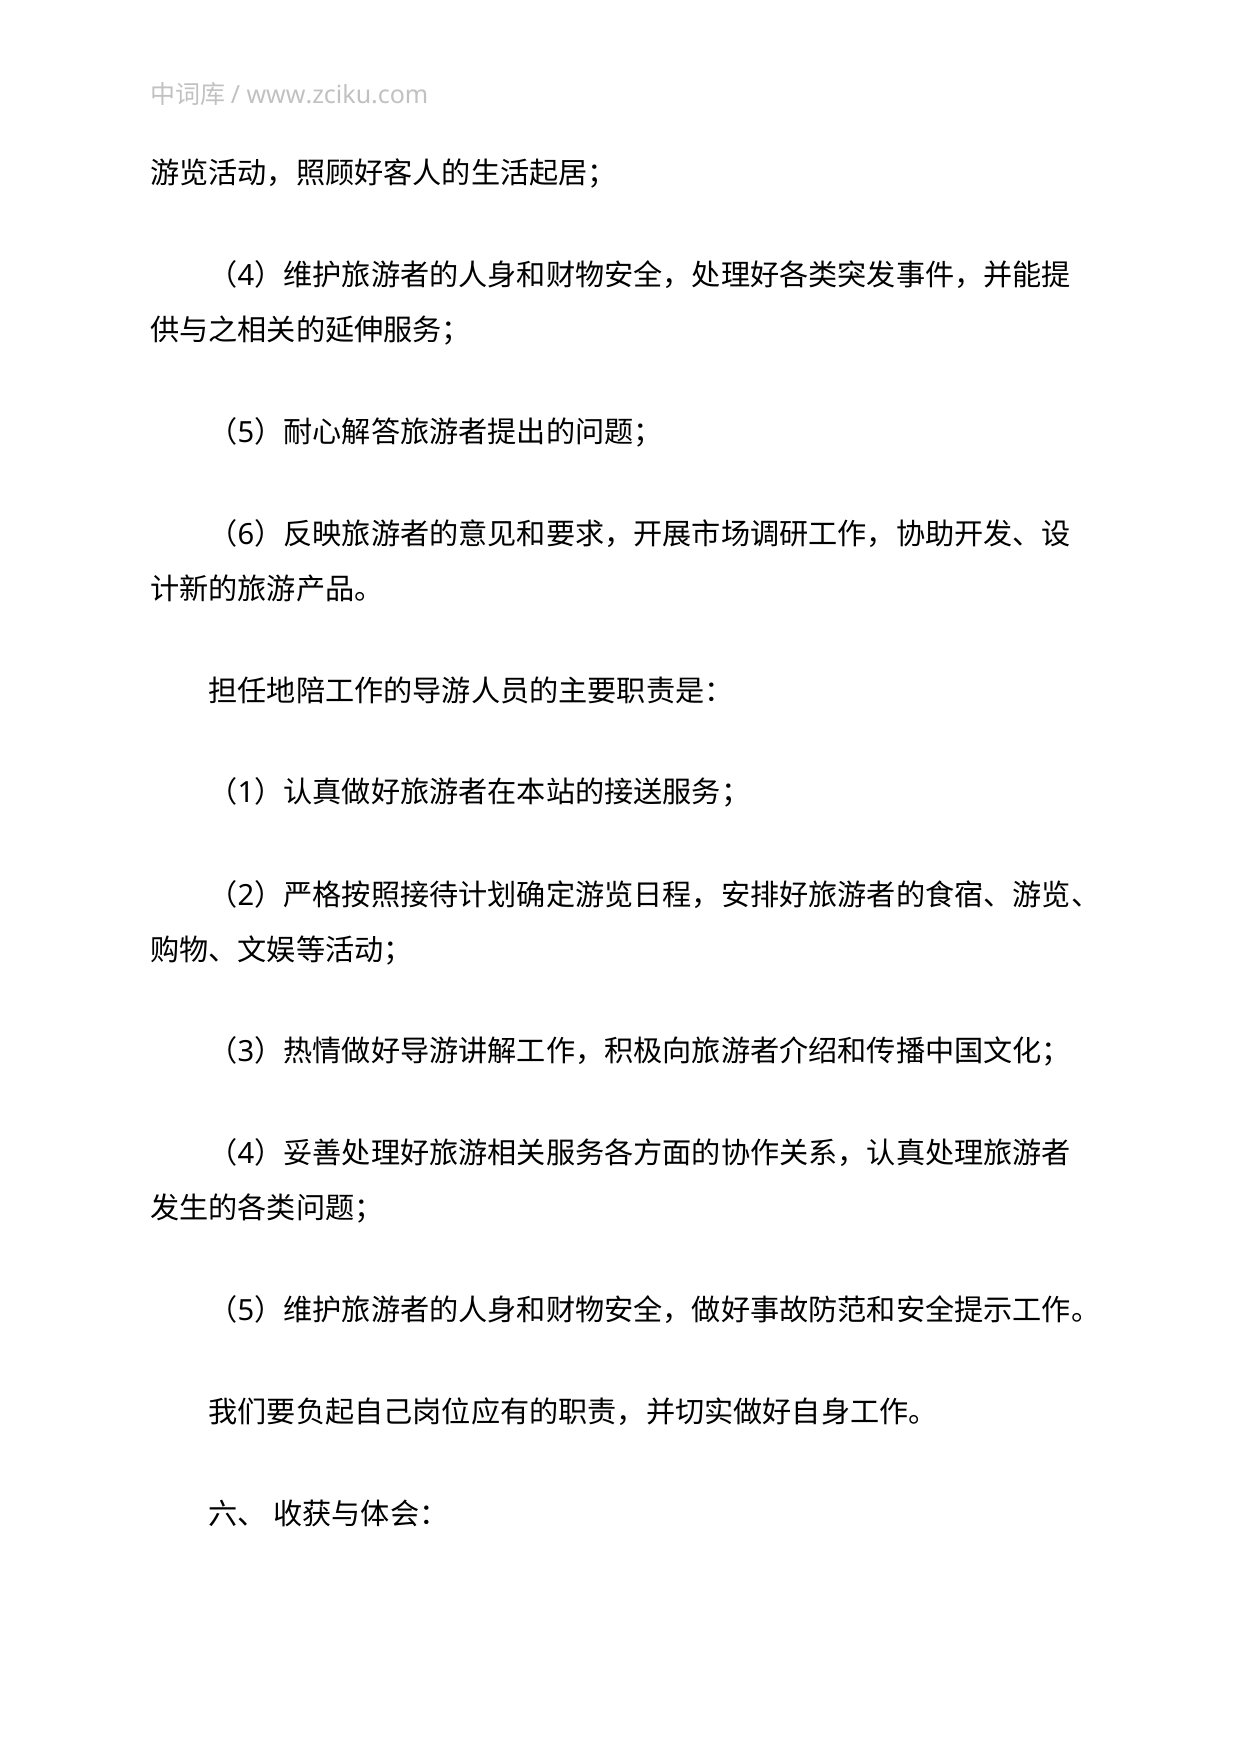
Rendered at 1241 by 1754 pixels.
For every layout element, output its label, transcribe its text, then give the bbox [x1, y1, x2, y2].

text （1）认真做好旅游者在本站的接送服务； [150, 769, 1090, 811]
text （4）维护旅游者的人身和财物安全，处理好各类突发事件，并能提供与之相关的延伸服务； [150, 252, 1090, 349]
text （5）维护旅游者的人身和财物安全，做好事故防范和安全提示工作。 [150, 1287, 1090, 1329]
text （3）热情做好导游讲解工作，积极向旅游者介绍和传播中国文化； [150, 1028, 1090, 1070]
text （4）妥善处理好旅游相关服务各方面的协作关系，认真处理旅游者发生的各类问题； [150, 1130, 1090, 1227]
text （5）耐心解答旅游者提出的问题； [150, 408, 1090, 451]
text 六、 收获与体会： [150, 1490, 1090, 1533]
text 我们要负起自己岗位应有的职责，并切实做好自身工作。 [150, 1388, 1090, 1431]
text （2）严格按照接待计划确定游览日程，安排好旅游者的食宿、游览、购物、文娱等活动； [150, 871, 1090, 968]
text （6）反映旅游者的意见和要求，开展市场调研工作，协助开发、设计新的旅游产品。 [150, 511, 1090, 608]
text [150, 150, 1090, 192]
text 担任地陪工作的导游人员的主要职责是： [150, 667, 1090, 709]
